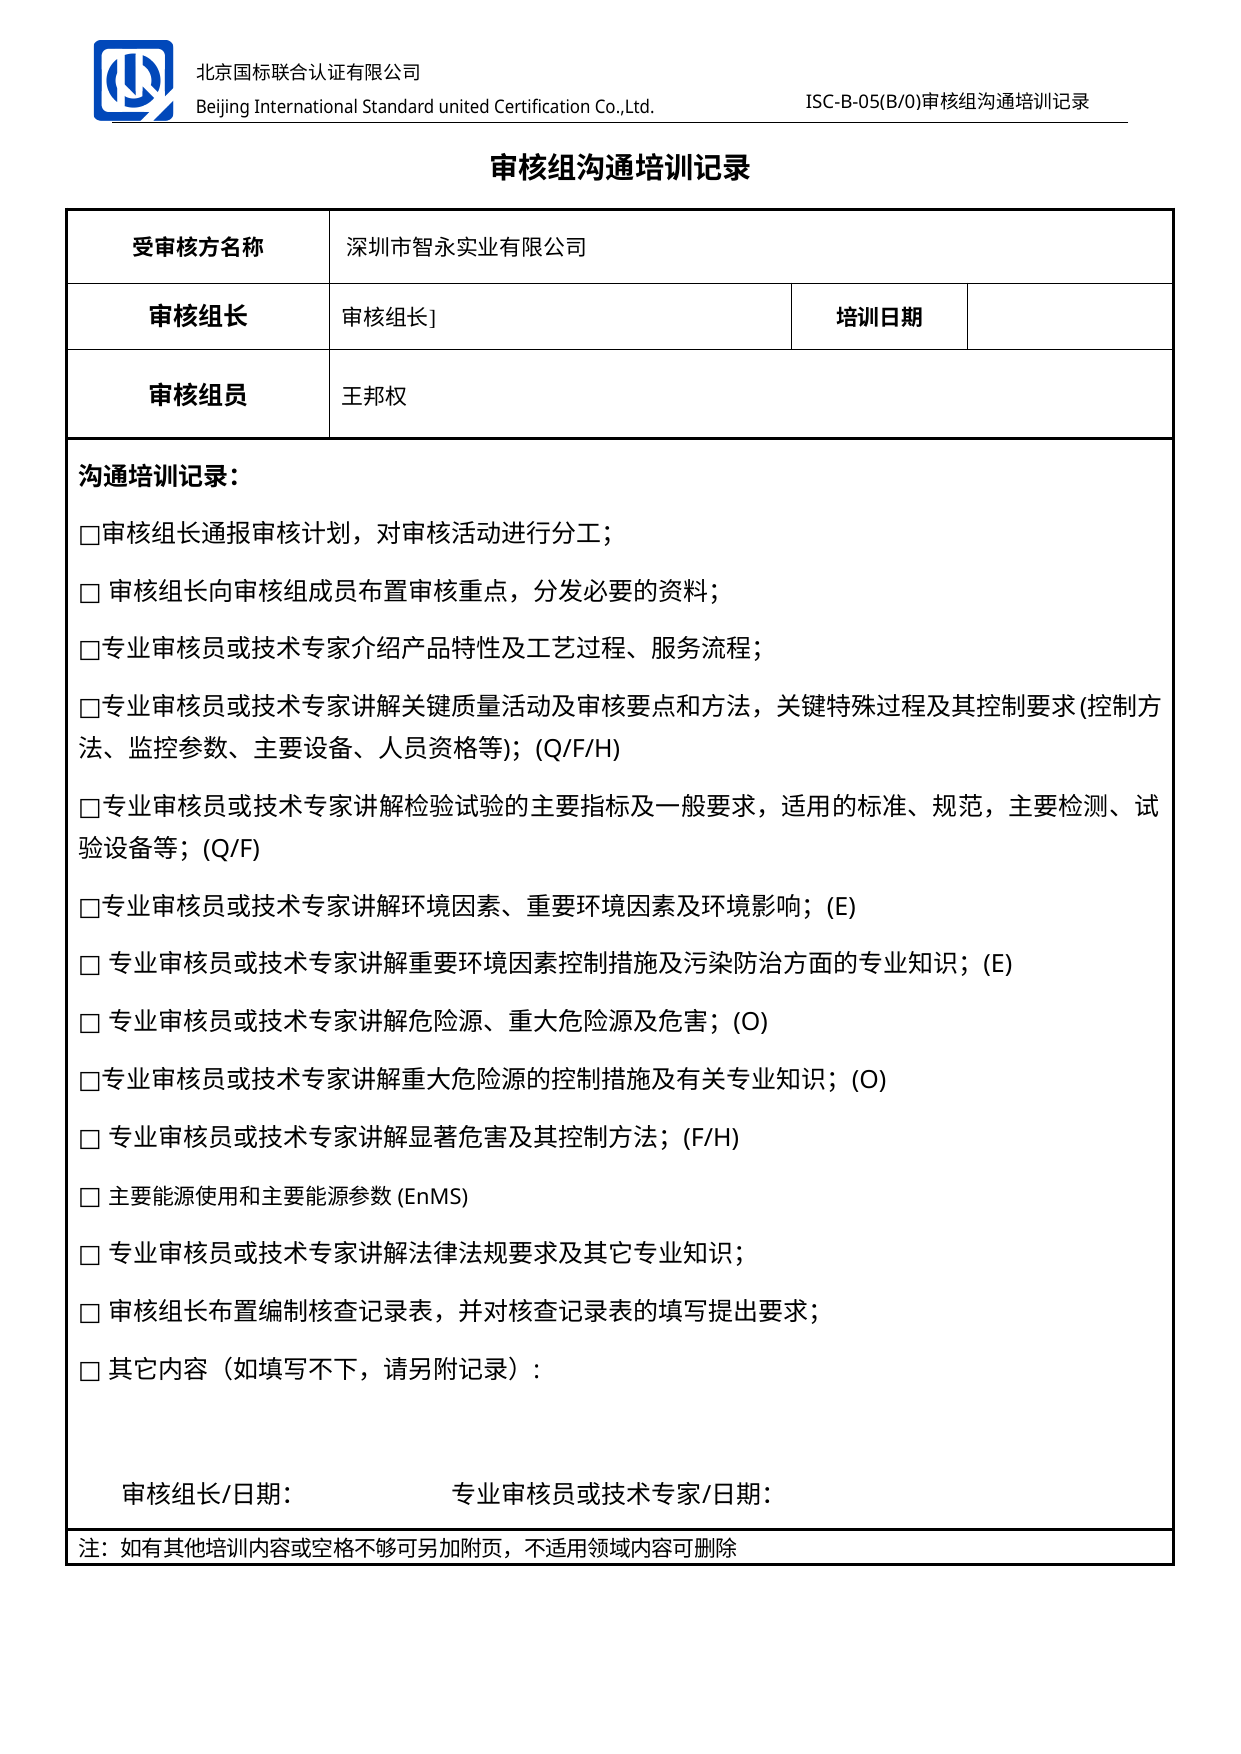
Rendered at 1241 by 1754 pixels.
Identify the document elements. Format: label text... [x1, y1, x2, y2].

table_cell 培训日期 [792, 284, 967, 349]
table_cell [968, 284, 1172, 349]
table_cell 审核组员 [68, 350, 329, 437]
picture [93, 40, 174, 121]
table_cell 审核组长 [68, 284, 329, 349]
table_header 受审核方名称 [68, 211, 329, 282]
table_cell 王邦权 [330, 350, 1172, 437]
table_cell 沟通培训记录： □审核组长通报审核计划，对审核活动进行分工； □ 审核组长向审核组成员布置审核重点，分发必要的资料； □专业审核员或技术专家介绍产品特性及工艺过程、服务流程； □专业审核员或技术专家讲解关键质量活动及审核要点和方法，关键特殊过程及其控制要求(控制方法、监控参数、主要设备、人员资格等)；(Q/F/H) □专业审核员或技术专家讲解检验试验的主要指标及一般要求，适用的标准、规范，主要检测、试验设备等；(Q/F) □专业审核员或技术专家讲解环境因素、重要环境因素及环境影响；(E) □ 专业审核员或技术专家讲解重要环境因素控制措施及污染防治方面的专业知识；(E) □ 专业审核员或技术专家讲解危险源、重大危险源及危害；(O) □专业审核员或技术专家讲解重大危险源的控制措施及有关专业知识；(O) □ 专业审核员或技术专家讲解显著危害及其控制方法；(F/H) □ 主要能源使用和主要能源参数 (EnMS) □ 专业审核员或技术专家讲解法律法规要求及其它专业知识； □ 审核组长布置编制核查记录表，并对核查记录表的填写提出要求； □ 其它内容（如填写不下，请另附记录）: 审核组长/日期： 专业审核员或技术专家/日期： [68, 440, 1172, 1528]
text 审核组沟通培训记录 [112, 144, 1128, 186]
table_cell 注：如有其他培训内容或空格不够可另加附页，不适用领域内容可删除 [68, 1531, 1172, 1563]
table_cell 审核组长] [330, 284, 791, 349]
table_header 深圳市智永实业有限公司 [330, 211, 1172, 282]
